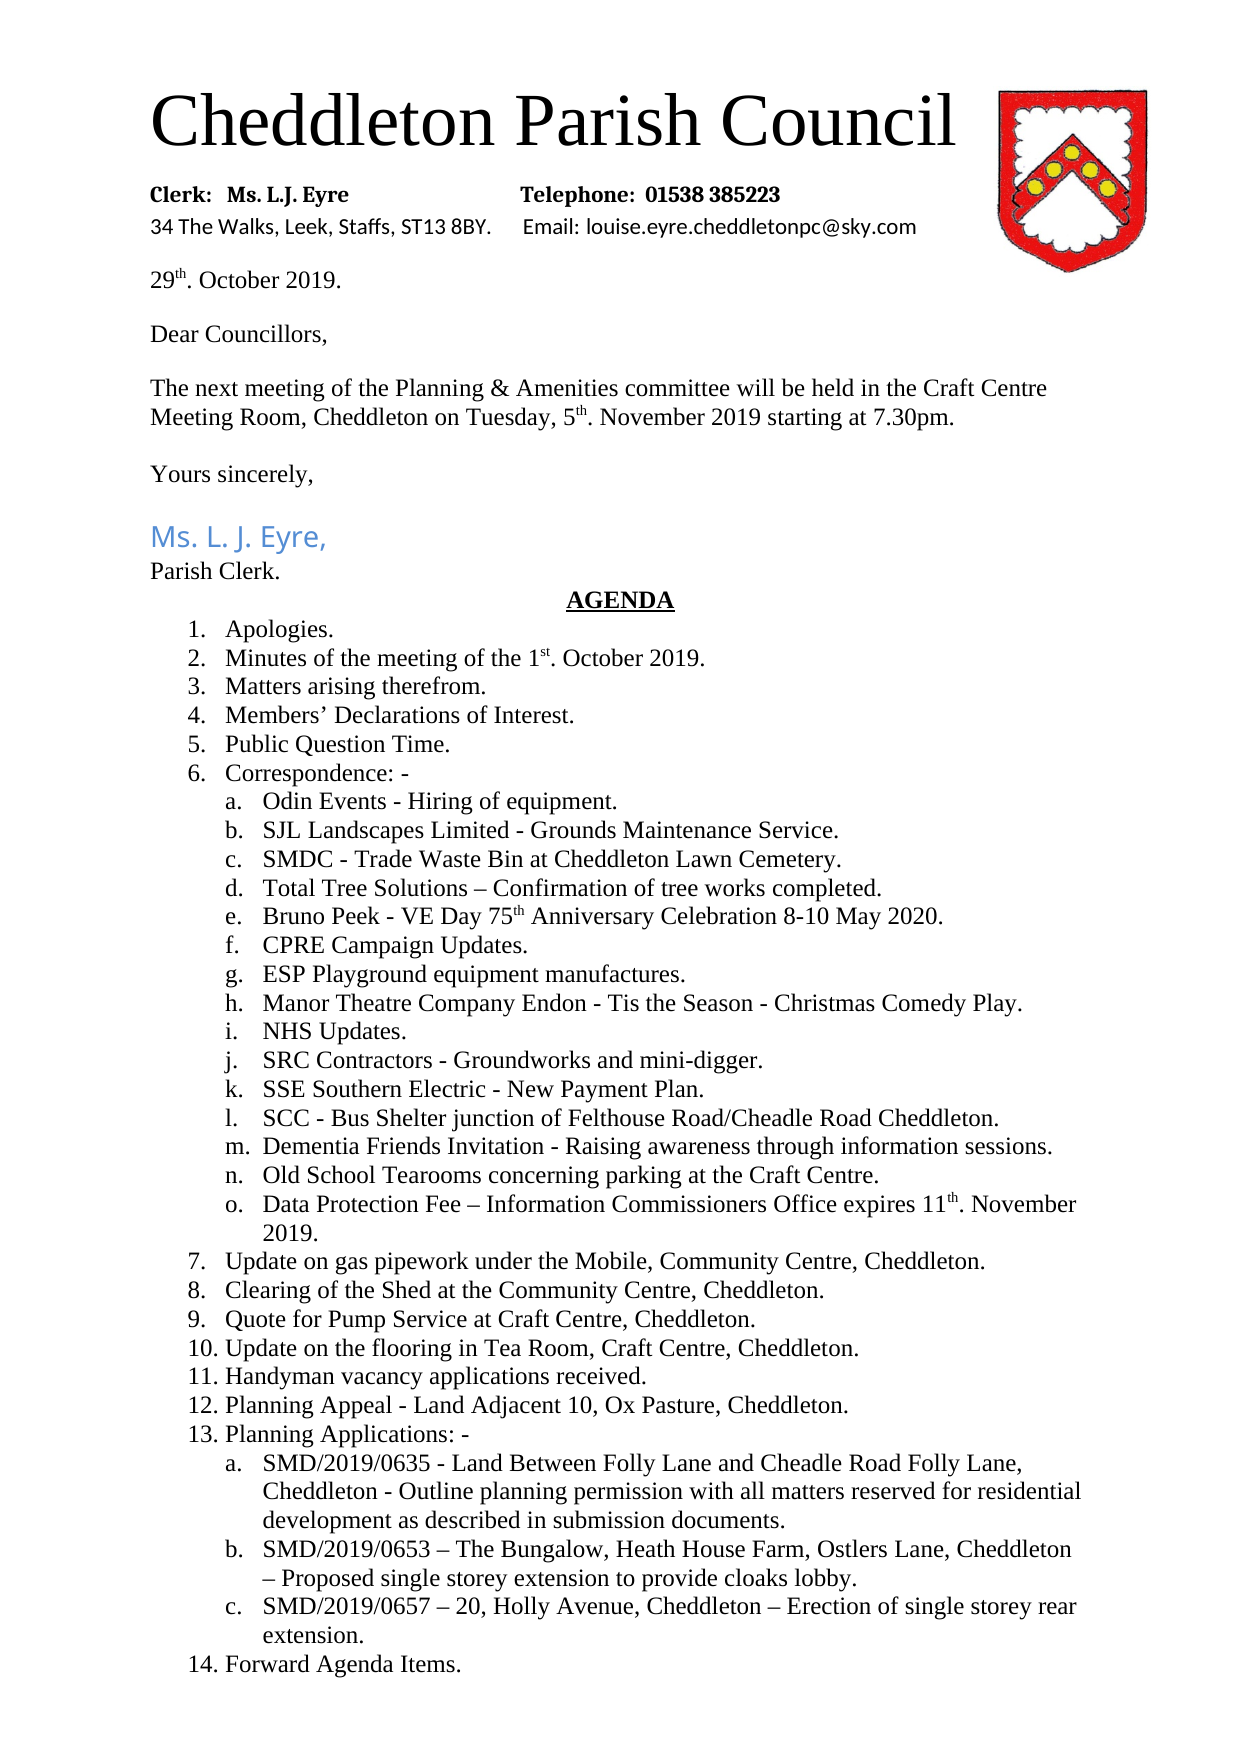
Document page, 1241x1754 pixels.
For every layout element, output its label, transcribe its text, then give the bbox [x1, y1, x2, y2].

list Quote for Pump Service at Craft Centre, Cheddleton. [187, 1304, 1090, 1333]
list Odin Events - Hiring of equipment. [225, 786, 1090, 815]
list Matters arising therefrom. [187, 671, 1090, 700]
list Planning Applications: - [187, 1419, 1090, 1448]
text 29th. October 2019. [150, 265, 1090, 294]
list Planning Appeal - Land Adjacent 10, Ox Pasture, Cheddleton. [187, 1390, 1090, 1419]
list Correspondence: - [187, 758, 1090, 786]
list Dementia Friends Invitation - Raising awareness through information sessions. [225, 1131, 1090, 1160]
text Ms. L. J. Eyre, [150, 517, 1090, 556]
list Data Protection Fee – Information Commissioners Office expires 11th. November 2019. [225, 1189, 1090, 1246]
list SMD/2019/0657 – 20, Holly Avenue, Cheddleton – Erection of single storey rear extension. [225, 1591, 1090, 1649]
text Parish Clerk. [150, 556, 1090, 585]
list SMD/2019/0635 - Land Between Folly Lane and Cheadle Road Folly Lane, Cheddleton - Outline planning permission with all matters reserved for residential development as described in submission documents. [225, 1448, 1090, 1534]
list ESP Playground equipment manufactures. [225, 959, 1090, 988]
list SCC - Bus Shelter junction of Felthouse Road/Cheadle Road Cheddleton. [225, 1103, 1090, 1131]
list Update on gas pipework under the Mobile, Community Centre, Cheddleton. [187, 1246, 1090, 1275]
list Apologies. [187, 614, 1090, 643]
list Manor Theatre Company Endon - Tis the Season - Christmas Comedy Play. [225, 988, 1090, 1016]
list Bruno Peek - VE Day 75th Anniversary Celebration 8-10 May 2020. [225, 901, 1090, 930]
list Forward Agenda Items. [187, 1649, 1090, 1678]
list Update on the flooring in Tea Room, Craft Centre, Cheddleton. [187, 1333, 1090, 1361]
list Old School Tearooms concerning parking at the Craft Centre. [225, 1160, 1090, 1189]
list SRC Contractors - Groundworks and mini-digger. [225, 1045, 1090, 1074]
subtitle Clerk: Ms. L.J. Eyre Telephone: 01538 385223 [150, 182, 992, 208]
list CPRE Campaign Updates. [225, 930, 1090, 959]
list NHS Updates. [225, 1016, 1090, 1045]
picture [992, 86, 1152, 277]
list SMD/2019/0653 – The Bungalow, Heath House Farm, Ostlers Lane, Cheddleton – Proposed single storey extension to provide cloaks lobby. [225, 1534, 1090, 1591]
list Minutes of the meeting of the 1st. October 2019. [187, 643, 1090, 671]
text 34 The Walks, Leek, Staffs, ST13 8BY. Email: louise.eyre.cheddletonpc@sky.com [150, 212, 992, 240]
list Handyman vacancy applications received. [187, 1361, 1090, 1390]
text Cheddleton Parish Council [150, 75, 1090, 161]
list Members’ Declarations of Interest. [187, 700, 1090, 729]
list SSE Southern Electric - New Payment Plan. [225, 1074, 1090, 1103]
text AGENDA [150, 585, 1090, 614]
text The next meeting of the Planning & Amenities committee will be held in the Craft Centre Meeting Room, Cheddleton on Tuesday, 5th. November 2019 starting at 7.30pm. [150, 373, 1090, 431]
text Dear Councillors, [150, 319, 1090, 348]
list Total Tree Solutions – Confirmation of tree works completed. [225, 873, 1090, 901]
list SMDC - Trade Waste Bin at Cheddleton Lawn Cemetery. [225, 844, 1090, 873]
text Yours sincerely, [150, 459, 1090, 488]
list Public Question Time. [187, 729, 1090, 758]
list SJL Landscapes Limited - Grounds Maintenance Service. [225, 815, 1090, 844]
list Clearing of the Shed at the Community Centre, Cheddleton. [187, 1275, 1090, 1304]
